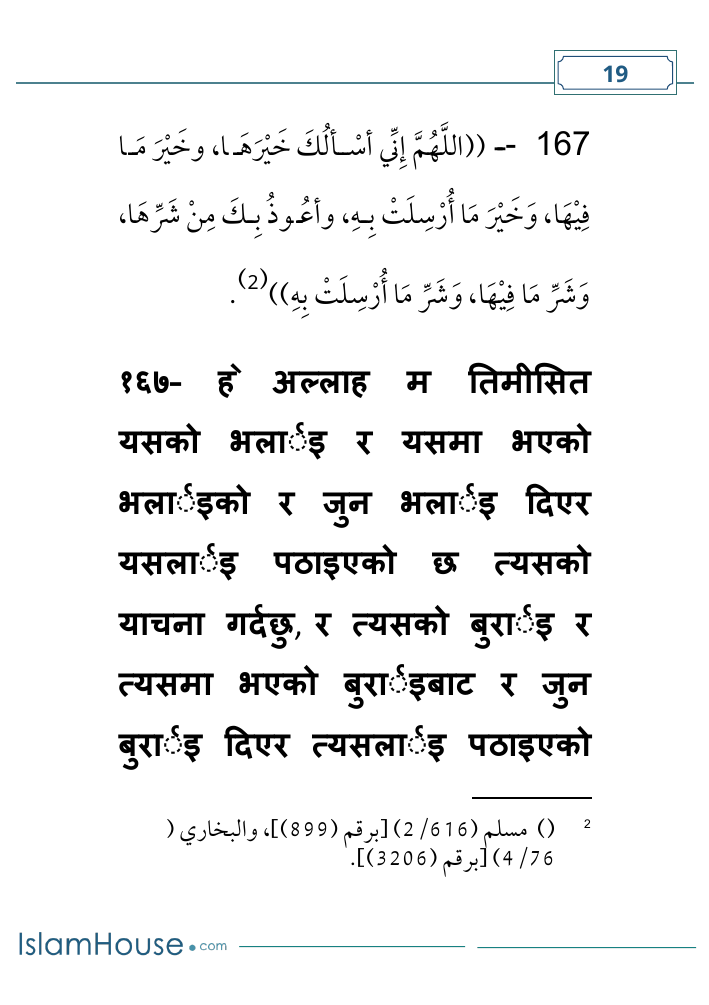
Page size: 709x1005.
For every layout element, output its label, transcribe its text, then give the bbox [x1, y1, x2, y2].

picture [12, 928, 466, 961]
picture [471, 929, 697, 962]
text 167 - ((اللَّهُمَّ إِنِّي أسْألُكَ خَيْرَهَا، وخَيْرَ مَا فِيْهَا، وَخَيْرَ مَا أُرْسِلَتْ بِهِ، وأعُوذُ بِكَ مِنْ شَرِّهَا، وَشَرِّ مَا فِيْهَا، وَشَرِّ مَا أُرْسِلَتْ بِهِ))(). [118, 118, 591, 329]
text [118, 352, 591, 771]
